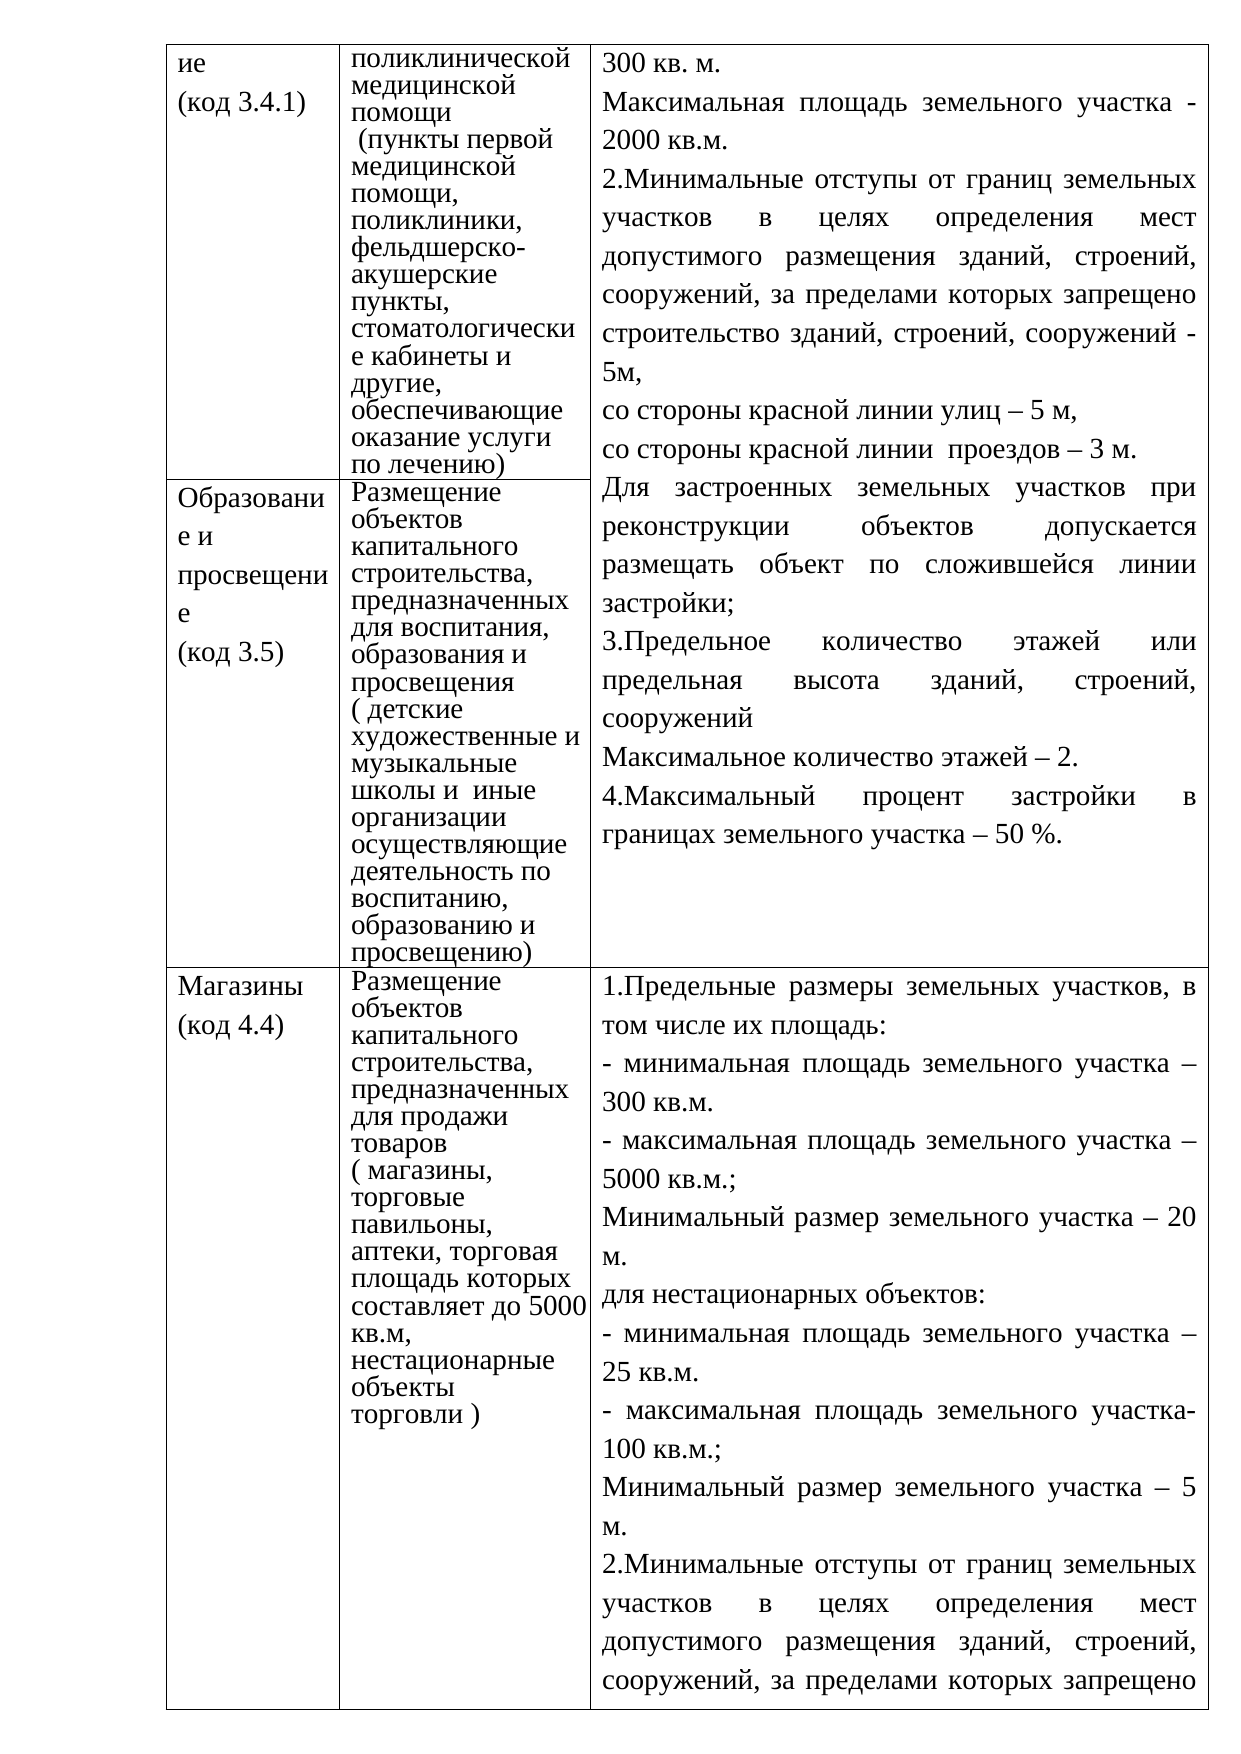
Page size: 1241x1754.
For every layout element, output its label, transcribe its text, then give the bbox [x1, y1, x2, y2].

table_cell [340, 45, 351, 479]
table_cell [591, 968, 1208, 1708]
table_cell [167, 45, 339, 479]
table_cell Образование и просвещение (код 3.5) [167, 480, 339, 967]
table_cell Магазины (код 4.4) [167, 968, 339, 1708]
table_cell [591, 45, 1208, 967]
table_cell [340, 968, 590, 1708]
